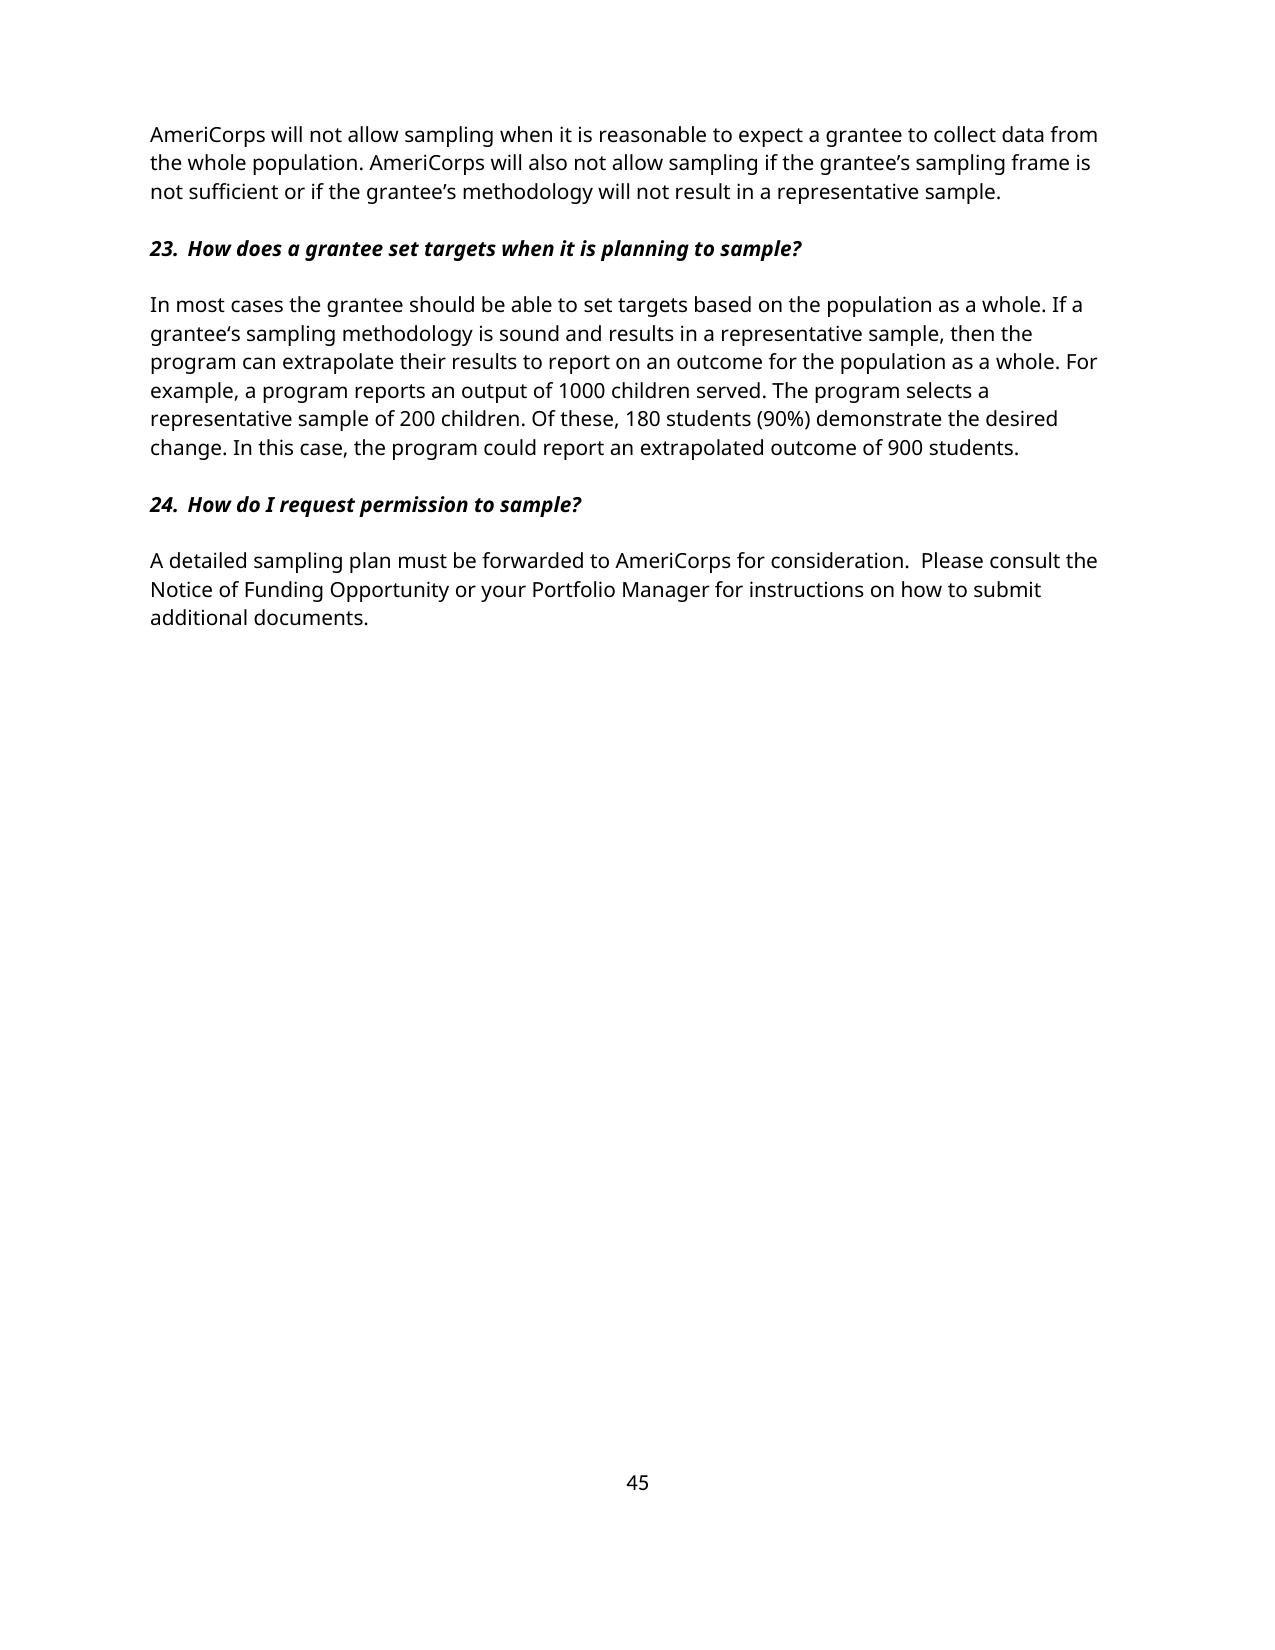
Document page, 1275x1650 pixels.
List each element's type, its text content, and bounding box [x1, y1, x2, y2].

list How do I request permission to sample? [150, 490, 1125, 518]
text In most cases the grantee should be able to set targets based on the population as a whole. If a grantee‘s sampling methodology is sound and results in a representative sample, then the program can extrapolate their results to report on an outcome for the population as a whole. For example, a program reports an output of 1000 children served. The program selects a representative sample of 200 children. Of these, 180 students (90%) demonstrate the desired change. In this case, the program could report an extrapolated outcome of 900 students. [150, 291, 1125, 461]
text A detailed sampling plan must be forwarded to AmeriCorps for consideration. Please consult the Notice of Funding Opportunity or your Portfolio Manager for instructions on how to submit additional documents. [150, 547, 1125, 632]
text AmeriCorps will not allow sampling when it is reasonable to expect a grantee to collect data from the whole population. AmeriCorps will also not allow sampling if the grantee’s sampling frame is not sufficient or if the grantee’s methodology will not result in a representative sample. [150, 120, 1125, 205]
list How does a grantee set targets when it is planning to sample? [150, 234, 1125, 262]
